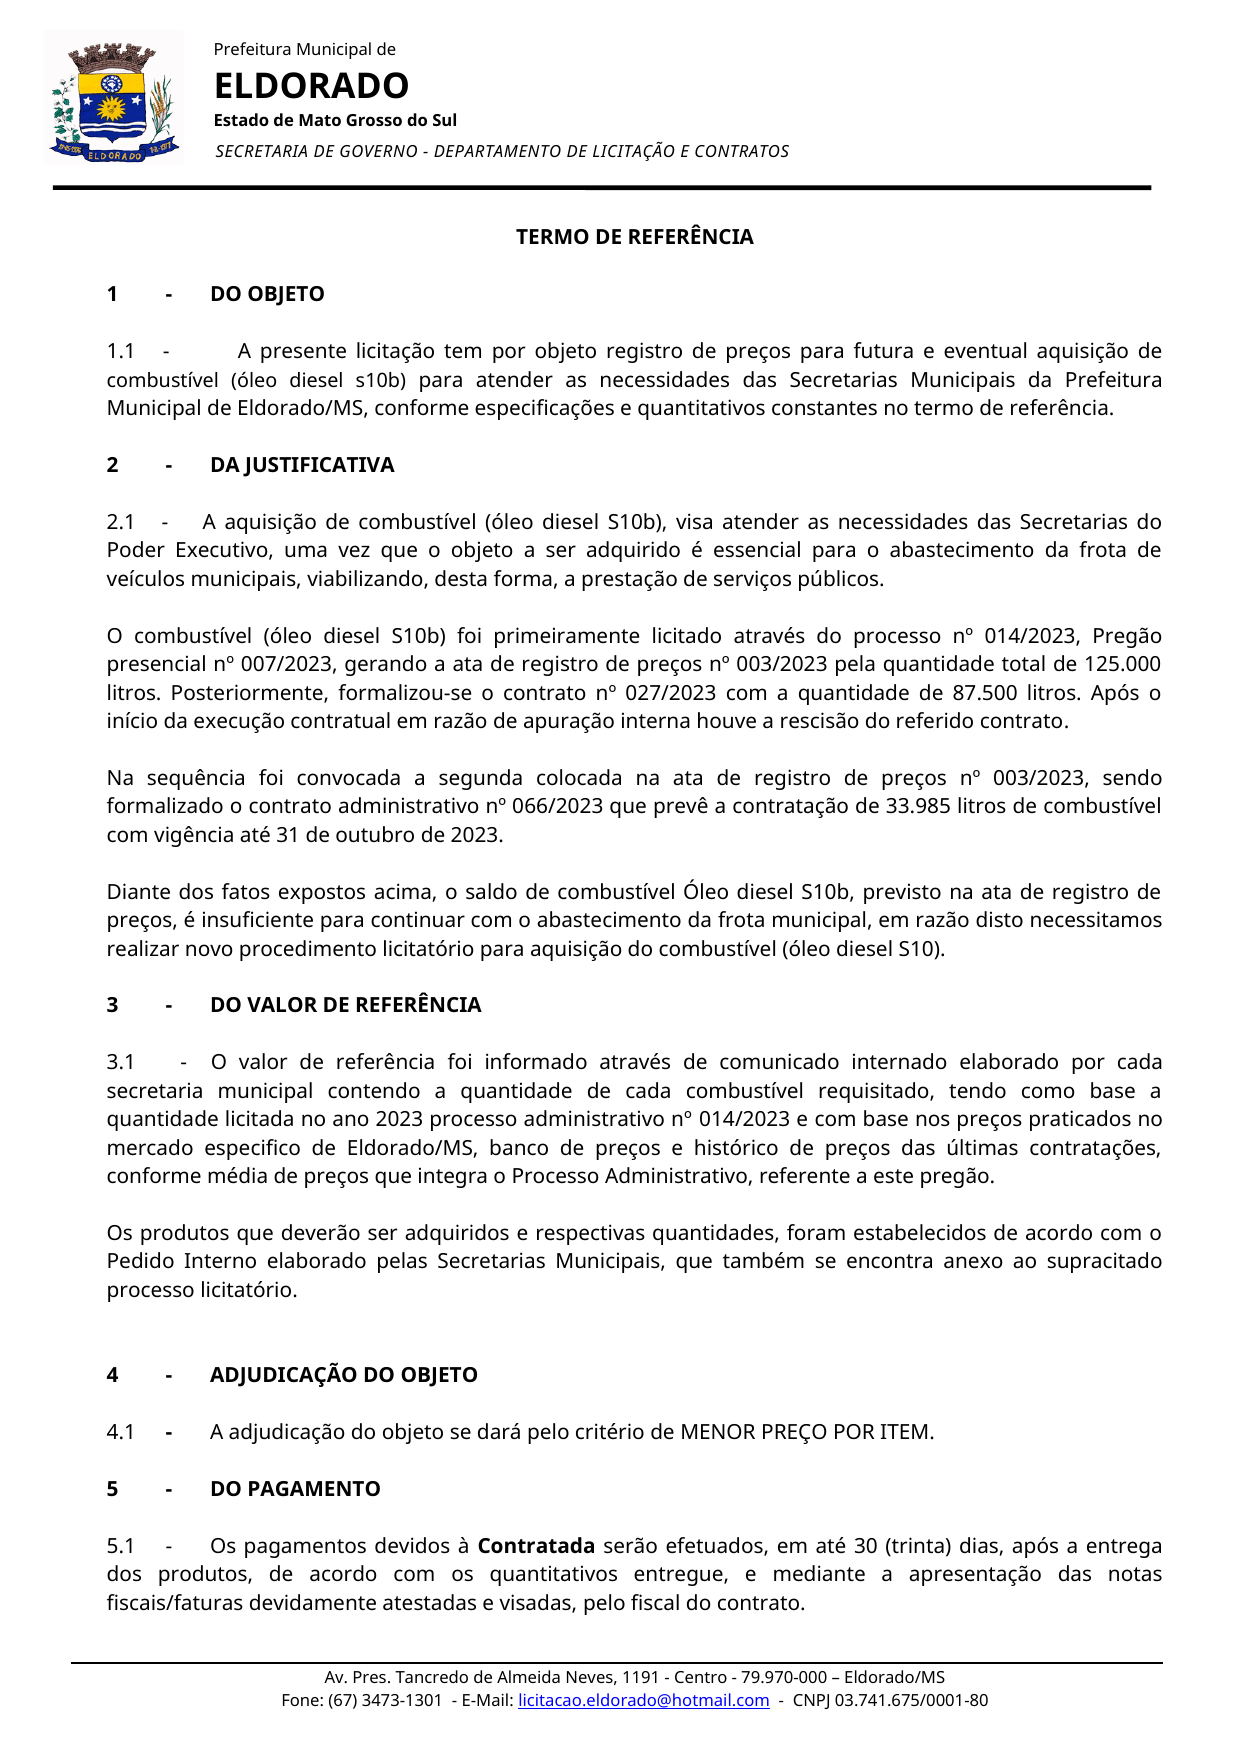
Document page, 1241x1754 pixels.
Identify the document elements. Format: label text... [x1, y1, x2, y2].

text 3 - DO VALOR DE REFERÊNCIA [106, 991, 1163, 1019]
text Diante dos fatos expostos acima, o saldo de combustível Óleo diesel S10b, previsto na ata de registro de preços, é insuficiente para continuar com o abastecimento da frota municipal, em razão disto necessitamos realizar novo procedimento licitatório para aquisição do combustível (óleo diesel S10). [106, 877, 1163, 962]
text 4 - ADJUDICAÇÃO DO OBJETO [106, 1361, 1158, 1389]
text 5 - DO PAGAMENTO [106, 1474, 1163, 1503]
text 5.1 - Os pagamentos devidos à Contratada serão efetuados, em até 30 (trinta) dias, após a entrega dos produtos, de acordo com os quantitativos entregue, e mediante a apresentação das notas fiscais/faturas devidamente atestadas e visadas, pelo fiscal do contrato. [106, 1531, 1163, 1616]
text TERMO DE REFERÊNCIA [106, 222, 1163, 251]
text 1 - DO OBJETO [106, 279, 1163, 308]
text Os produtos que deverão ser adquiridos e respectivas quantidades, foram estabelecidos de acordo com o Pedido Interno elaborado pelas Secretarias Municipais, que também se encontra anexo ao supracitado processo licitatório. [106, 1218, 1163, 1303]
text 1.1 - A presente licitação tem por objeto registro de preços para futura e eventual aquisição de combustível (óleo diesel s10b) para atender as necessidades das Secretarias Municipais da Prefeitura Municipal de Eldorado/MS, conforme especificações e quantitativos constantes no termo de referência. [106, 336, 1163, 422]
picture [43, 30, 184, 165]
text 3.1 - O valor de referência foi informado através de comunicado internado elaborado por cada secretaria municipal contendo a quantidade de cada combustível requisitado, tendo como base a quantidade licitada no ano 2023 processo administrativo nº 014/2023 e com base nos preços praticados no mercado especifico de Eldorado/MS, banco de preços e histórico de preços das últimas contratações, conforme média de preços que integra o Processo Administrativo, referente a este pregão. [106, 1047, 1163, 1189]
text O combustível (óleo diesel S10b) foi primeiramente licitado através do processo nº 014/2023, Pregão presencial nº 007/2023, gerando a ata de registro de preços nº 003/2023 pela quantidade total de 125.000 litros. Posteriormente, formalizou-se o contrato nº 027/2023 com a quantidade de 87.500 litros. Após o início da execução contratual em razão de apuração interna houve a rescisão do referido contrato. [106, 621, 1163, 734]
text 2 - DA JUSTIFICATIVA [106, 450, 1163, 479]
text 2.1 - A aquisição de combustível (óleo diesel S10b), visa atender as necessidades das Secretarias do Poder Executivo, uma vez que o objeto a ser adquirido é essencial para o abastecimento da frota de veículos municipais, viabilizando, desta forma, a prestação de serviços públicos. [106, 507, 1163, 592]
text Na sequência foi convocada a segunda colocada na ata de registro de preços nº 003/2023, sendo formalizado o contrato administrativo nº 066/2023 que prevê a contratação de 33.985 litros de combustível com vigência até 31 de outubro de 2023. [106, 763, 1163, 848]
text 4.1 - A adjudicação do objeto se dará pelo critério de MENOR PREÇO POR ITEM. [106, 1417, 1158, 1446]
